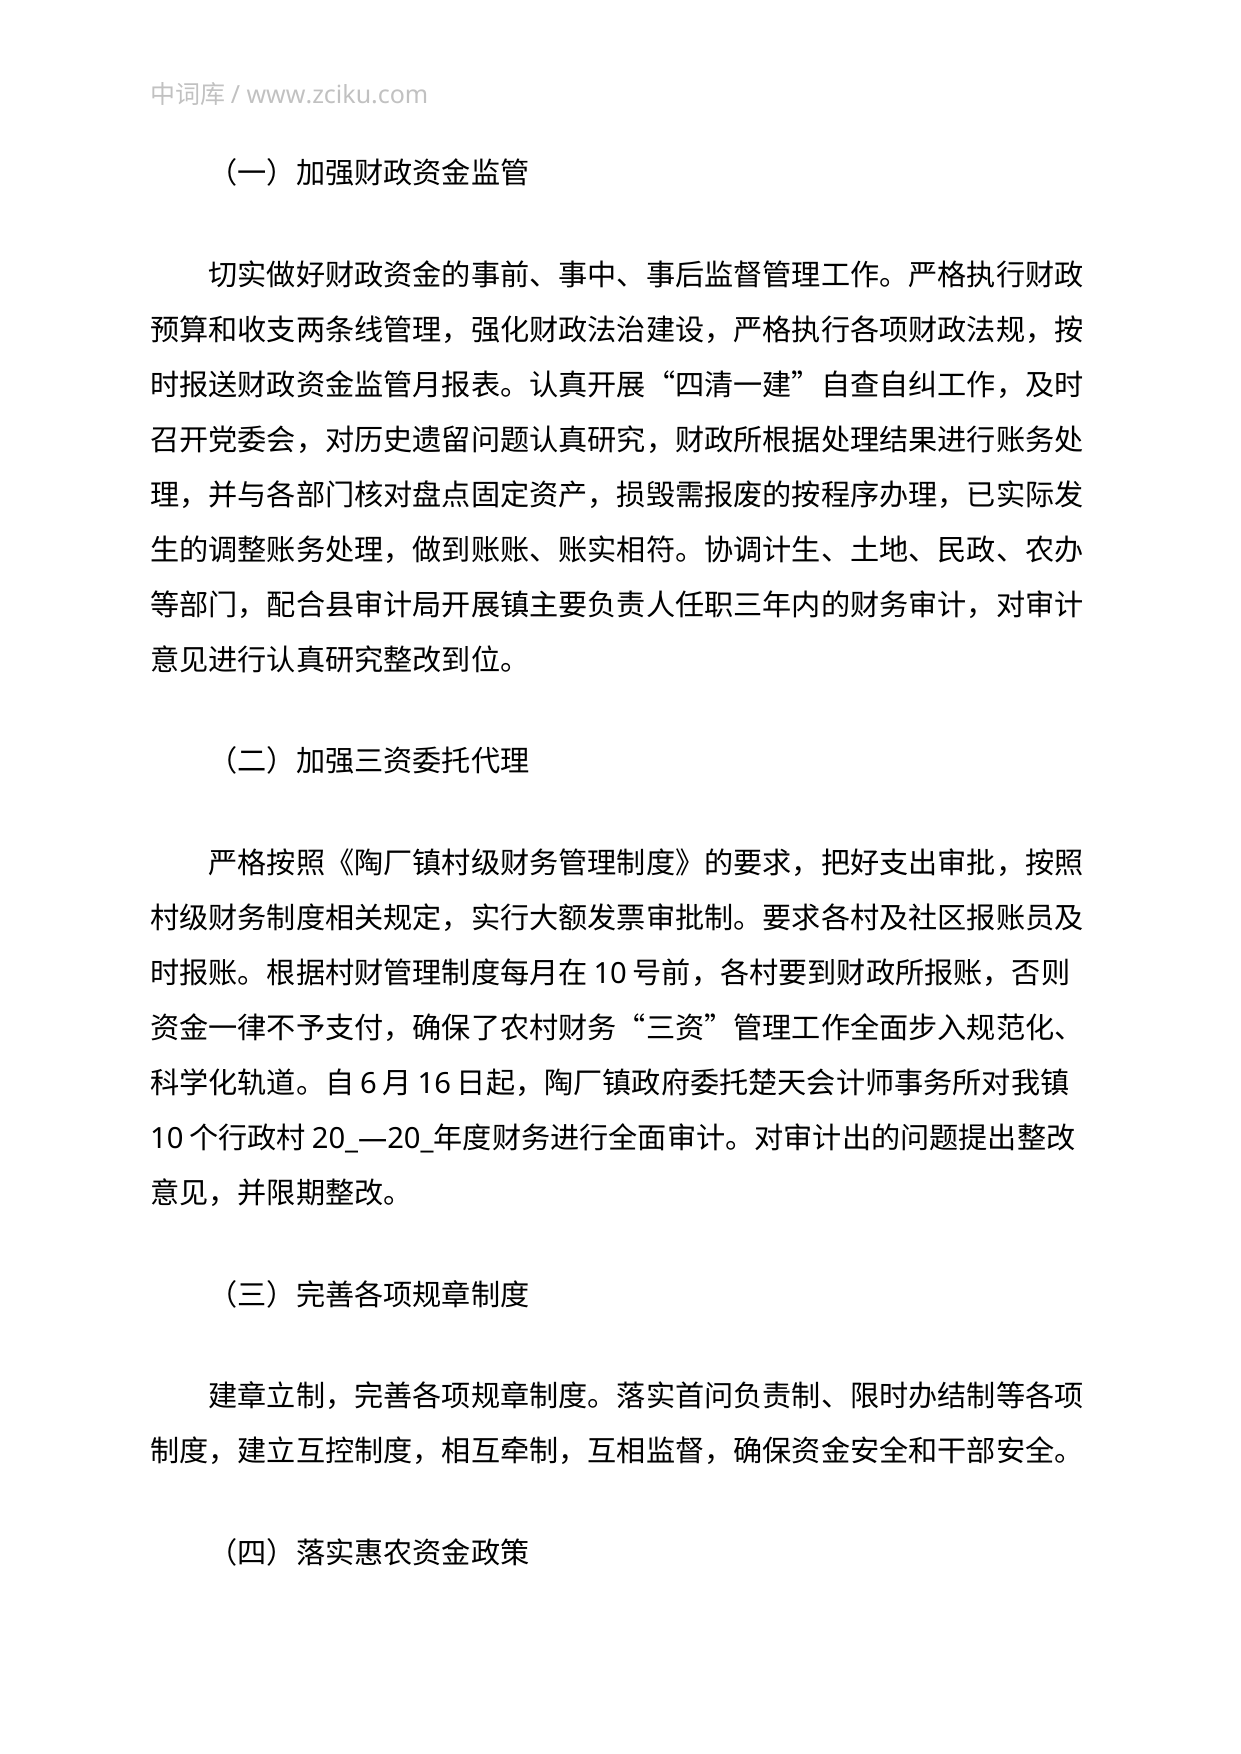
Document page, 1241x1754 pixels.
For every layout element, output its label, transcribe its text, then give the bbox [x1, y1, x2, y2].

text （一）加强财政资金监管 [150, 150, 1090, 192]
text 严格按照《陶厂镇村级财务管理制度》的要求，把好支出审批，按照村级财务制度相关规定，实行大额发票审批制。要求各村及社区报账员及时报账。根据村财管理制度每月在10号前，各村要到财政所报账，否则资金一律不予支付，确保了农村财务“三资”管理工作全面步入规范化、科学化轨道。自6月16日起，陶厂镇政府委托楚天会计师事务所对我镇10个行政村20_—20_年度财务进行全面审计。对审计出的问题提出整改意见，并限期整改。 [150, 839, 1090, 1212]
text （二）加强三资委托代理 [150, 738, 1090, 780]
text （四）落实惠农资金政策 [150, 1529, 1090, 1572]
text 建章立制，完善各项规章制度。落实首问负责制、限时办结制等各项制度，建立互控制度，相互牵制，互相监督，确保资金安全和干部安全。 [150, 1373, 1090, 1470]
text （三）完善各项规章制度 [150, 1271, 1090, 1313]
text 切实做好财政资金的事前、事中、事后监督管理工作。严格执行财政预算和收支两条线管理，强化财政法治建设，严格执行各项财政法规，按时报送财政资金监管月报表。认真开展“四清一建”自查自纠工作，及时召开党委会，对历史遗留问题认真研究，财政所根据处理结果进行账务处理，并与各部门核对盘点固定资产，损毁需报废的按程序办理，已实际发生的调整账务处理，做到账账、账实相符。协调计生、土地、民政、农办等部门，配合县审计局开展镇主要负责人任职三年内的财务审计，对审计意见进行认真研究整改到位。 [150, 252, 1090, 678]
